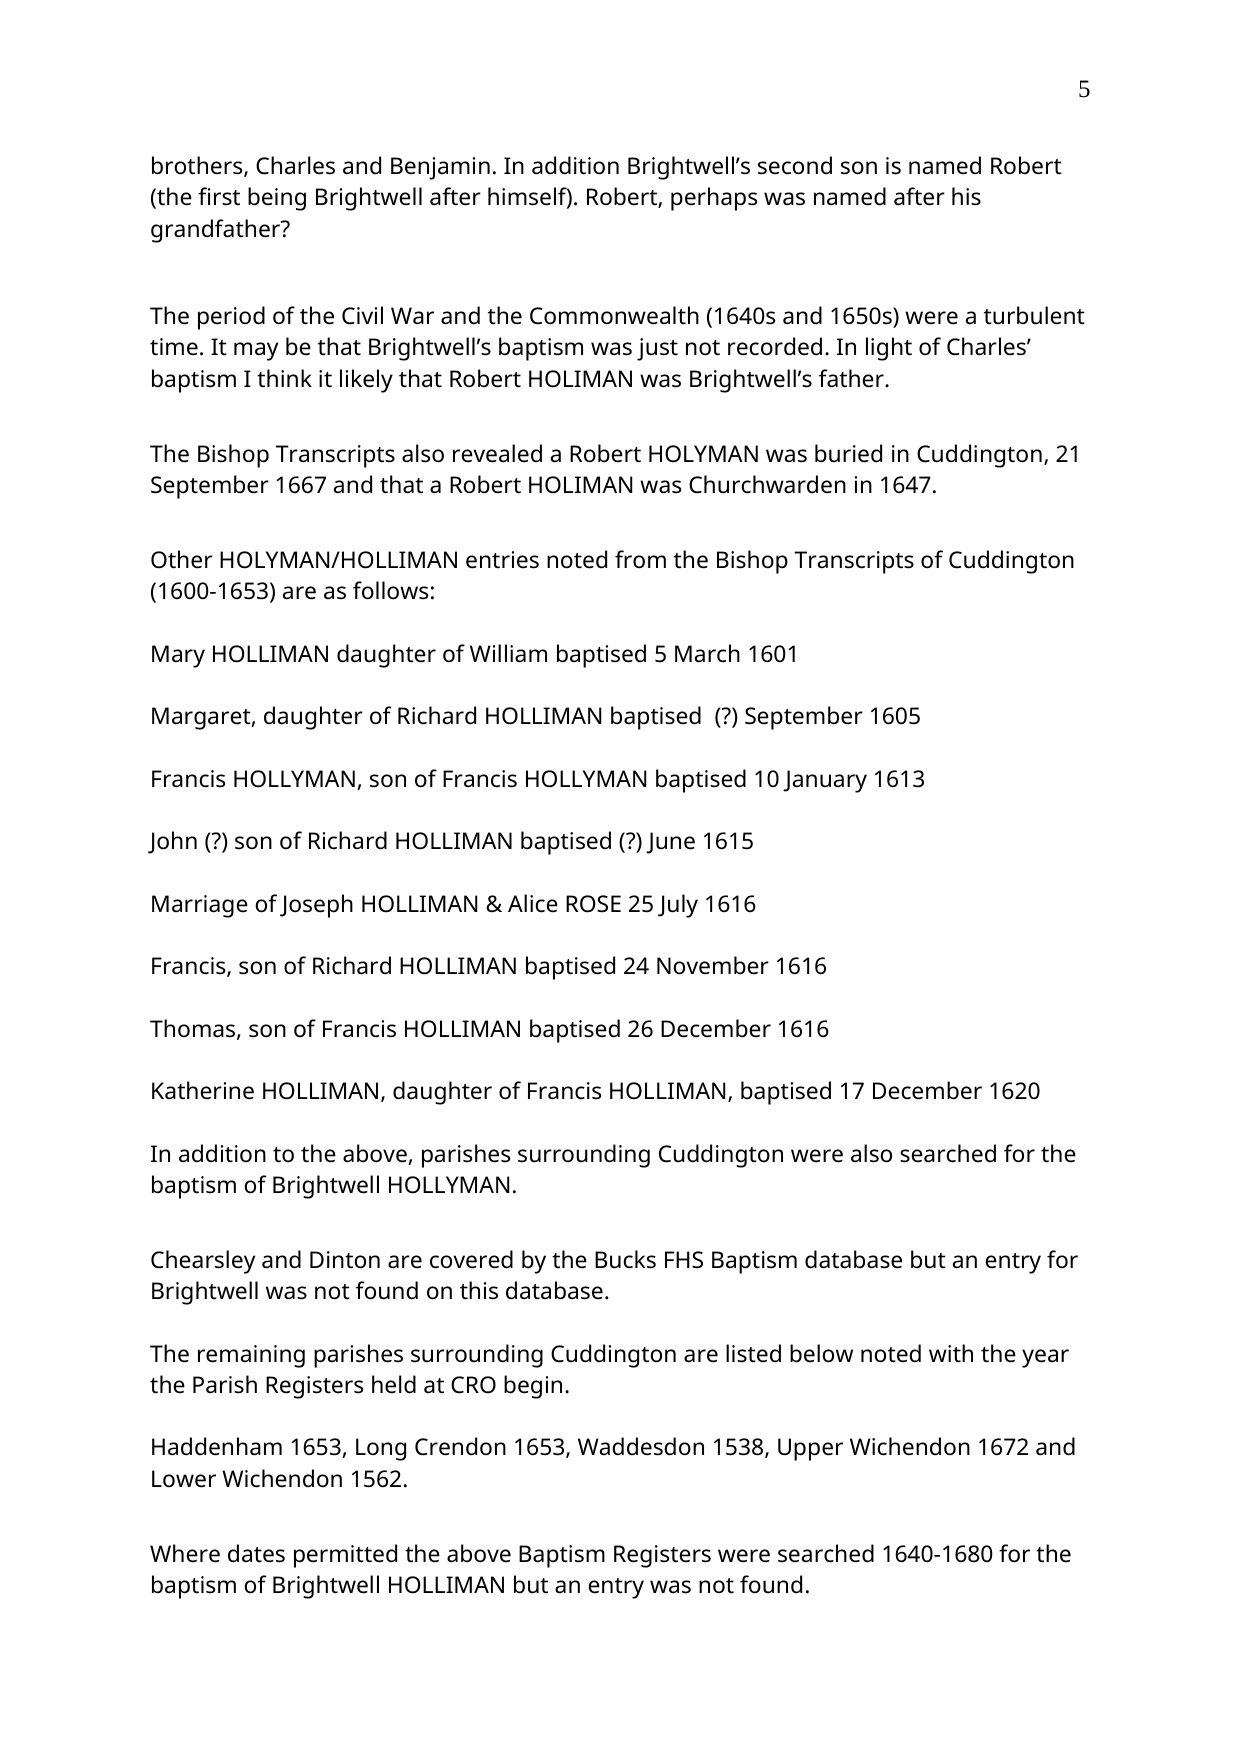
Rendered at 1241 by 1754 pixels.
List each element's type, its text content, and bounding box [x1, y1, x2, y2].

text Marriage of Joseph HOLLIMAN & Alice ROSE 25 July 1616 [150, 887, 1090, 919]
text The remaining parishes surrounding Cuddington are listed below noted with the year the Parish Registers held at CRO begin. [150, 1337, 1090, 1400]
text The Bishop Transcripts also revealed a Robert HOLYMAN was buried in Cuddington, 21 September 1667 and that a Robert HOLIMAN was Churchwarden in 1647. [150, 437, 1090, 500]
text The period of the Civil War and the Commonwealth (1640s and 1650s) were a turbulent time. It may be that Brightwell’s baptism was just not recorded. In light of Charles’ baptism I think it likely that Robert HOLIMAN was Brightwell’s father. [150, 300, 1090, 394]
text Where dates permitted the above Baptism Registers were searched 1640-1680 for the baptism of Brightwell HOLLIMAN but an entry was not found. [150, 1537, 1090, 1600]
text Haddenham 1653, Long Crendon 1653, Waddesdon 1538, Upper Wichendon 1672 and Lower Wichendon 1562. [150, 1431, 1090, 1494]
text Thomas, son of Francis HOLLIMAN baptised 26 December 1616 [150, 1012, 1090, 1044]
text Francis, son of Richard HOLLIMAN baptised 24 November 1616 [150, 950, 1090, 981]
text John (?) son of Richard HOLLIMAN baptised (?) June 1615 [150, 825, 1090, 856]
text Chearsley and Dinton are covered by the Bucks FHS Baptism database but an entry for Brightwell was not found on this database. [150, 1244, 1090, 1306]
text In addition to the above, parishes surrounding Cuddington were also searched for the baptism of Brightwell HOLLYMAN. [150, 1137, 1090, 1200]
text Mary HOLLIMAN daughter of William baptised 5 March 1601 [150, 637, 1090, 669]
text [150, 150, 1090, 244]
text Francis HOLLYMAN, son of Francis HOLLYMAN baptised 10 January 1613 [150, 762, 1090, 794]
text Katherine HOLLIMAN, daughter of Francis HOLLIMAN, baptised 17 December 1620 [150, 1075, 1090, 1106]
text Margaret, daughter of Richard HOLLIMAN baptised (?) September 1605 [150, 700, 1090, 731]
text Other HOLYMAN/HOLLIMAN entries noted from the Bishop Transcripts of Cuddington (1600-1653) are as follows: [150, 544, 1090, 606]
